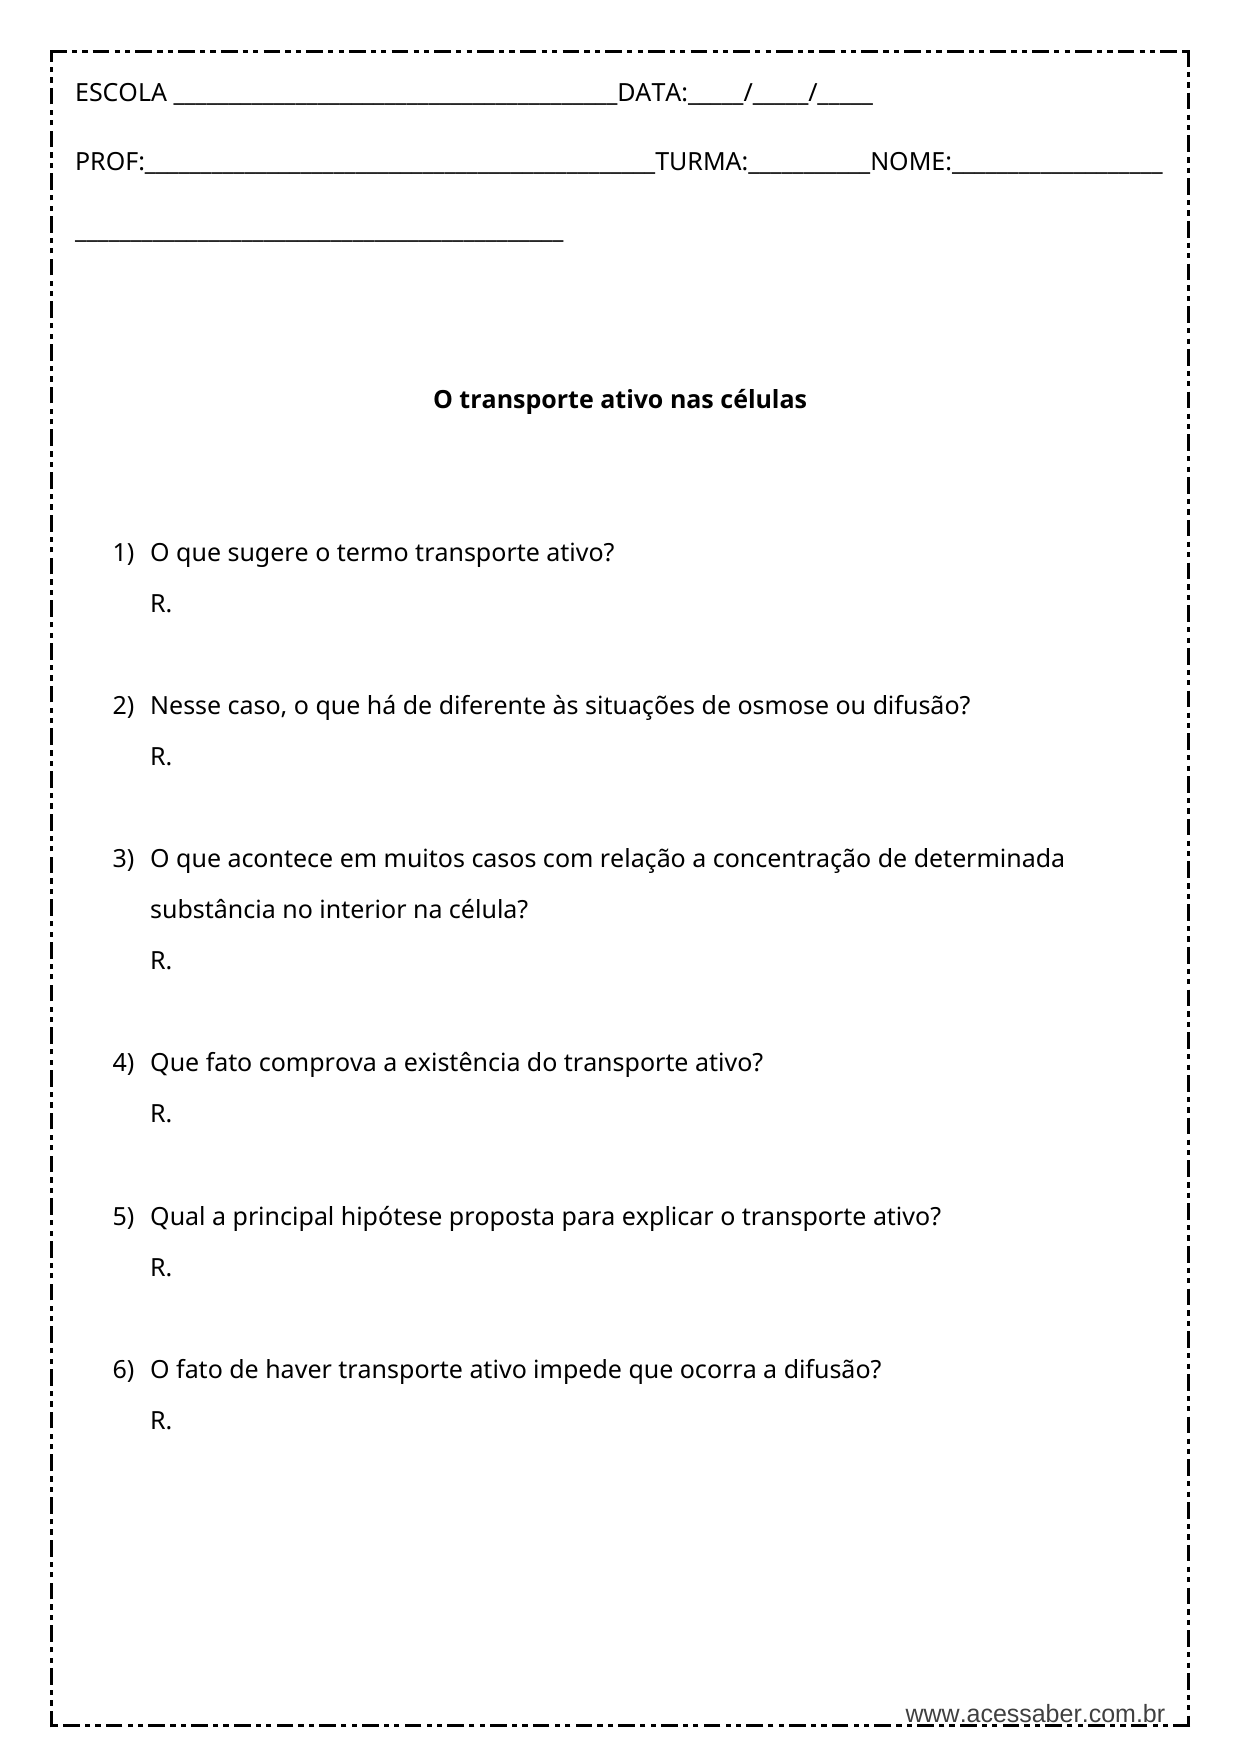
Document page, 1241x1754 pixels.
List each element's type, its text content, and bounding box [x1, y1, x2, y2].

list R. [150, 586, 1165, 620]
list Qual a principal hipótese proposta para explicar o transporte ativo? [112, 1198, 1165, 1232]
list O que acontece em muitos casos com relação a concentração de determinada substância no interior na célula? [112, 841, 1165, 926]
list Nesse caso, o que há de diferente às situações de osmose ou difusão? [112, 688, 1165, 722]
text ESCOLA ________________________________________DATA:_____/_____/_____ [75, 75, 1165, 109]
list O que sugere o termo transporte ativo? [112, 534, 1165, 569]
text PROF:______________________________________________TURMA:___________NOME:_______________________________________________________________ [75, 143, 1165, 245]
text O transporte ativo nas células [75, 381, 1165, 416]
list R. [150, 1402, 1165, 1436]
list R. [150, 943, 1165, 977]
list O fato de haver transporte ativo impede que ocorra a difusão? [112, 1351, 1165, 1385]
list Que fato comprova a existência do transporte ativo? [112, 1045, 1165, 1079]
list R. [150, 1249, 1165, 1283]
list R. [150, 739, 1165, 773]
list R. [150, 1096, 1165, 1130]
